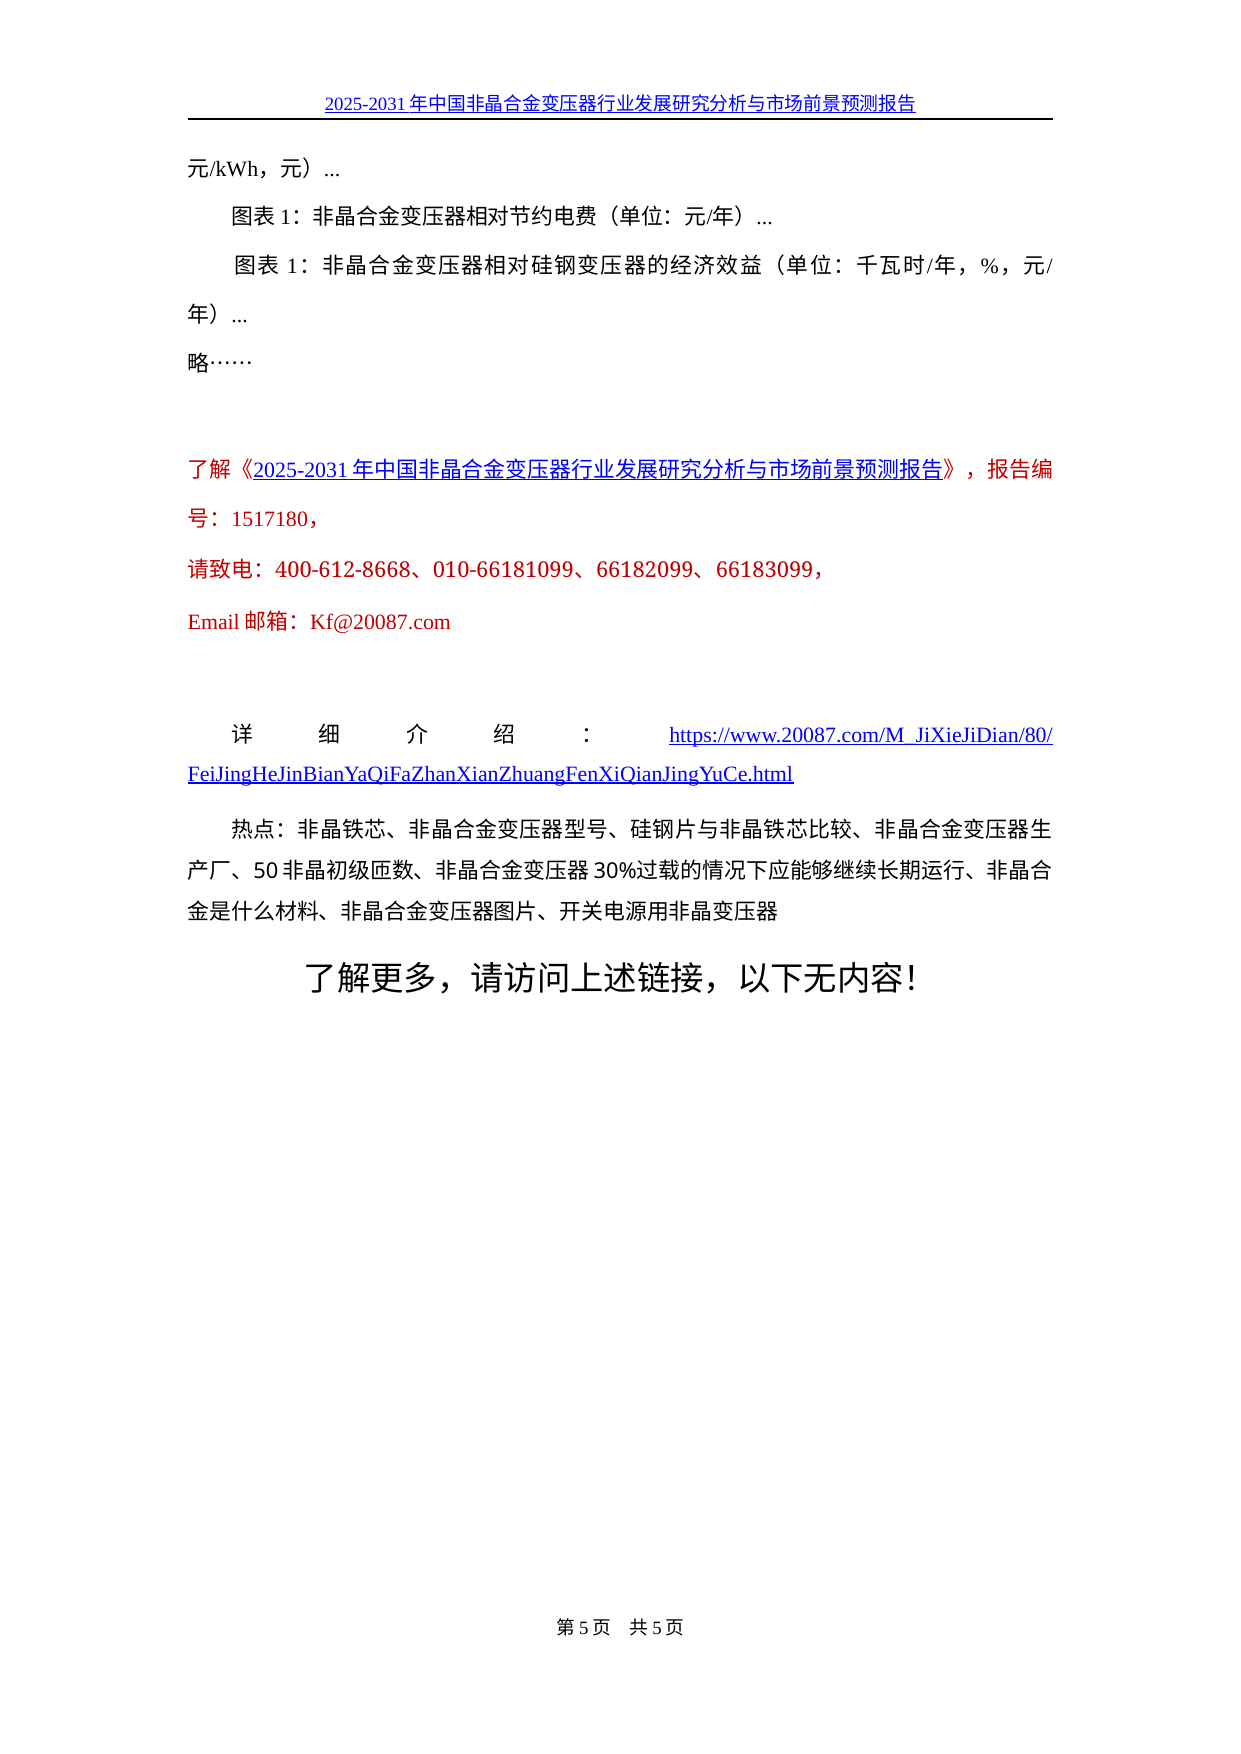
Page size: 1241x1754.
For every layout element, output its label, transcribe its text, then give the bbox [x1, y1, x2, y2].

text 请致电：400-612-8668、010-66181099、66182099、66183099， [187, 552, 1053, 584]
text 热点：非晶铁芯、非晶合金变压器型号、硅钢片与非晶铁芯比较、非晶合金变压器生产厂、50非晶初级匝数、非晶合金变压器30%过载的情况下应能够继续长期运行、非晶合金是什么材料、非晶合金变压器图片、开关电源用非晶变压器 [187, 812, 1053, 926]
title 了解更多，请访问上述链接，以下无内容！ [187, 943, 1053, 1008]
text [187, 150, 1053, 378]
text 了解《2025-2031年中国非晶合金变压器行业发展研究分析与市场前景预测报告》，报告编号：1517180， [187, 452, 1053, 533]
text Email邮箱：Kf@20087.com [187, 603, 1053, 636]
text 详细介绍：https://www.20087.com/M_JiXieJiDian/80/FeiJingHeJinBianYaQiFaZhanXianZhuangFenXiQianJingYuCe.html [187, 716, 1053, 789]
